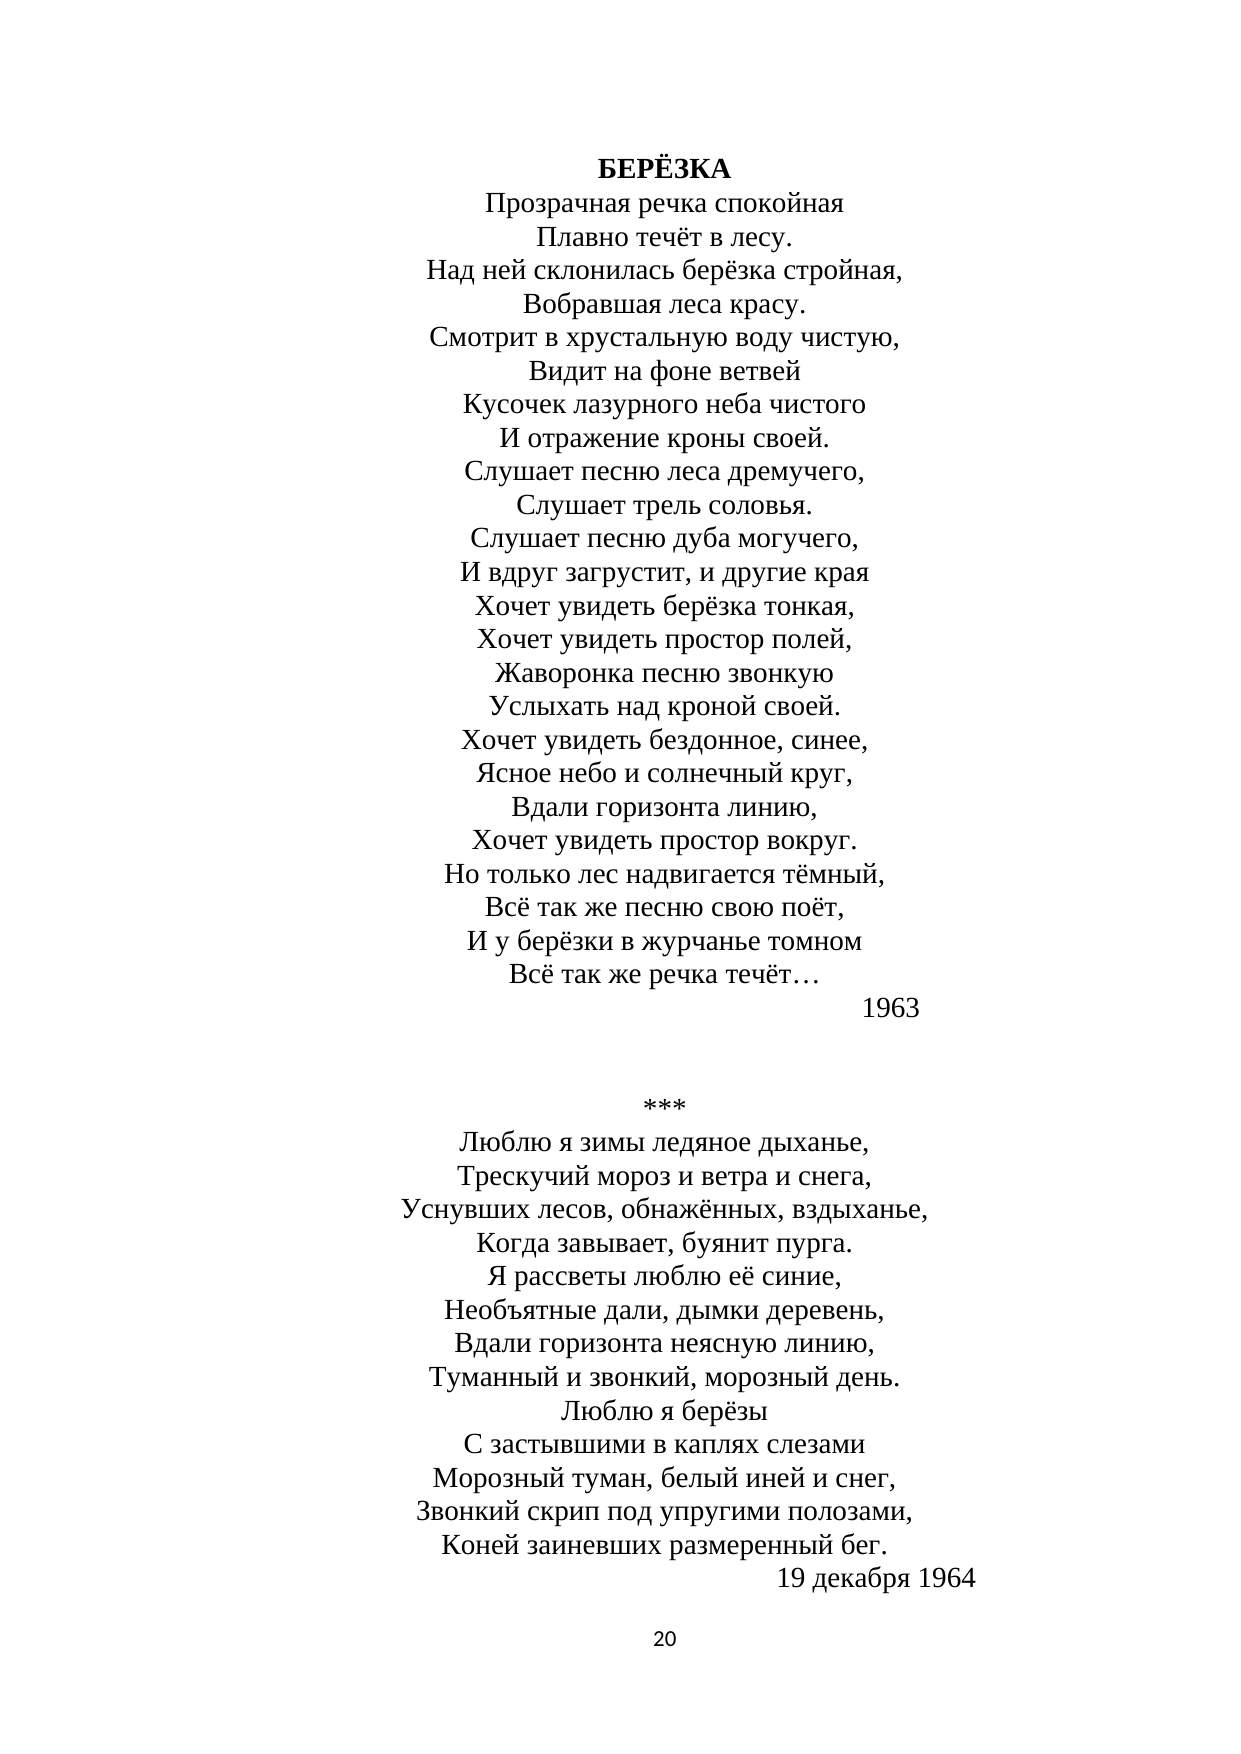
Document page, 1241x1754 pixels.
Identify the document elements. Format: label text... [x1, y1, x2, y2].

text С застывшими в каплях слезами [177, 1426, 1152, 1460]
text Прозрачная речка спокойная [177, 185, 1152, 219]
text Уснувших лесов, обнажённых, вздыханье, [177, 1191, 1152, 1225]
text Всё так же песню свою поёт, [177, 889, 1152, 923]
text Когда завывает, буянит пурга. [177, 1225, 1152, 1258]
text *** [177, 1091, 1152, 1124]
text И у берёзки в журчанье томном [177, 923, 1152, 957]
text Хочет увидеть простор вокруг. [177, 822, 1152, 856]
text Слушает трель соловья. [177, 487, 1152, 521]
text Люблю я зимы ледяное дыханье, [177, 1124, 1152, 1158]
text Кусочек лазурного неба чистого [177, 386, 1152, 420]
text Вдали горизонта неясную линию, [177, 1326, 1152, 1359]
text Слушает песню леса дремучего, [177, 453, 1152, 487]
text Люблю я берёзы [177, 1393, 1152, 1426]
text Хочет увидеть берёзка тонкая, [177, 588, 1152, 621]
text Смотрит в хрустальную воду чистую, [177, 319, 1152, 353]
text Хочет увидеть бездонное, синее, [177, 722, 1152, 755]
text Слушает песню дуба могучего, [177, 521, 1152, 554]
text Вобравшая леса красу. [177, 286, 1152, 319]
text Я рассветы люблю её синие, [177, 1258, 1152, 1292]
text 1963 [177, 990, 1152, 1024]
text Трескучий мороз и ветра и снега, [177, 1158, 1152, 1191]
text Услыхать над кроной своей. [177, 688, 1152, 722]
text Плавно течёт в лесу. [177, 219, 1152, 252]
text Звонкий скрип под упругими полозами, [177, 1493, 1152, 1527]
text Но только лес надвигается тёмный, [177, 856, 1152, 889]
text Видит на фоне ветвей [177, 353, 1152, 386]
text Хочет увидеть простор полей, [177, 621, 1152, 655]
text Коней заиневших размеренный бег. [177, 1527, 1152, 1560]
text Жаворонка песню звонкую [177, 655, 1152, 688]
text Вдали горизонта линию, [177, 789, 1152, 822]
text БЕРЁЗКА [177, 152, 1152, 185]
text 19 декабря 1964 [177, 1560, 1152, 1594]
text И вдруг загрустит, и другие края [177, 554, 1152, 588]
text Ясное небо и солнечный круг, [177, 755, 1152, 789]
text Морозный туман, белый иней и снег, [177, 1460, 1152, 1493]
text И отражение кроны своей. [177, 420, 1152, 453]
text Туманный и звонкий, морозный день. [177, 1359, 1152, 1393]
text Необъятные дали, дымки деревень, [177, 1292, 1152, 1326]
text Над ней склонилась берёзка стройная, [177, 252, 1152, 286]
text Всё так же речка течёт… [177, 957, 1152, 990]
